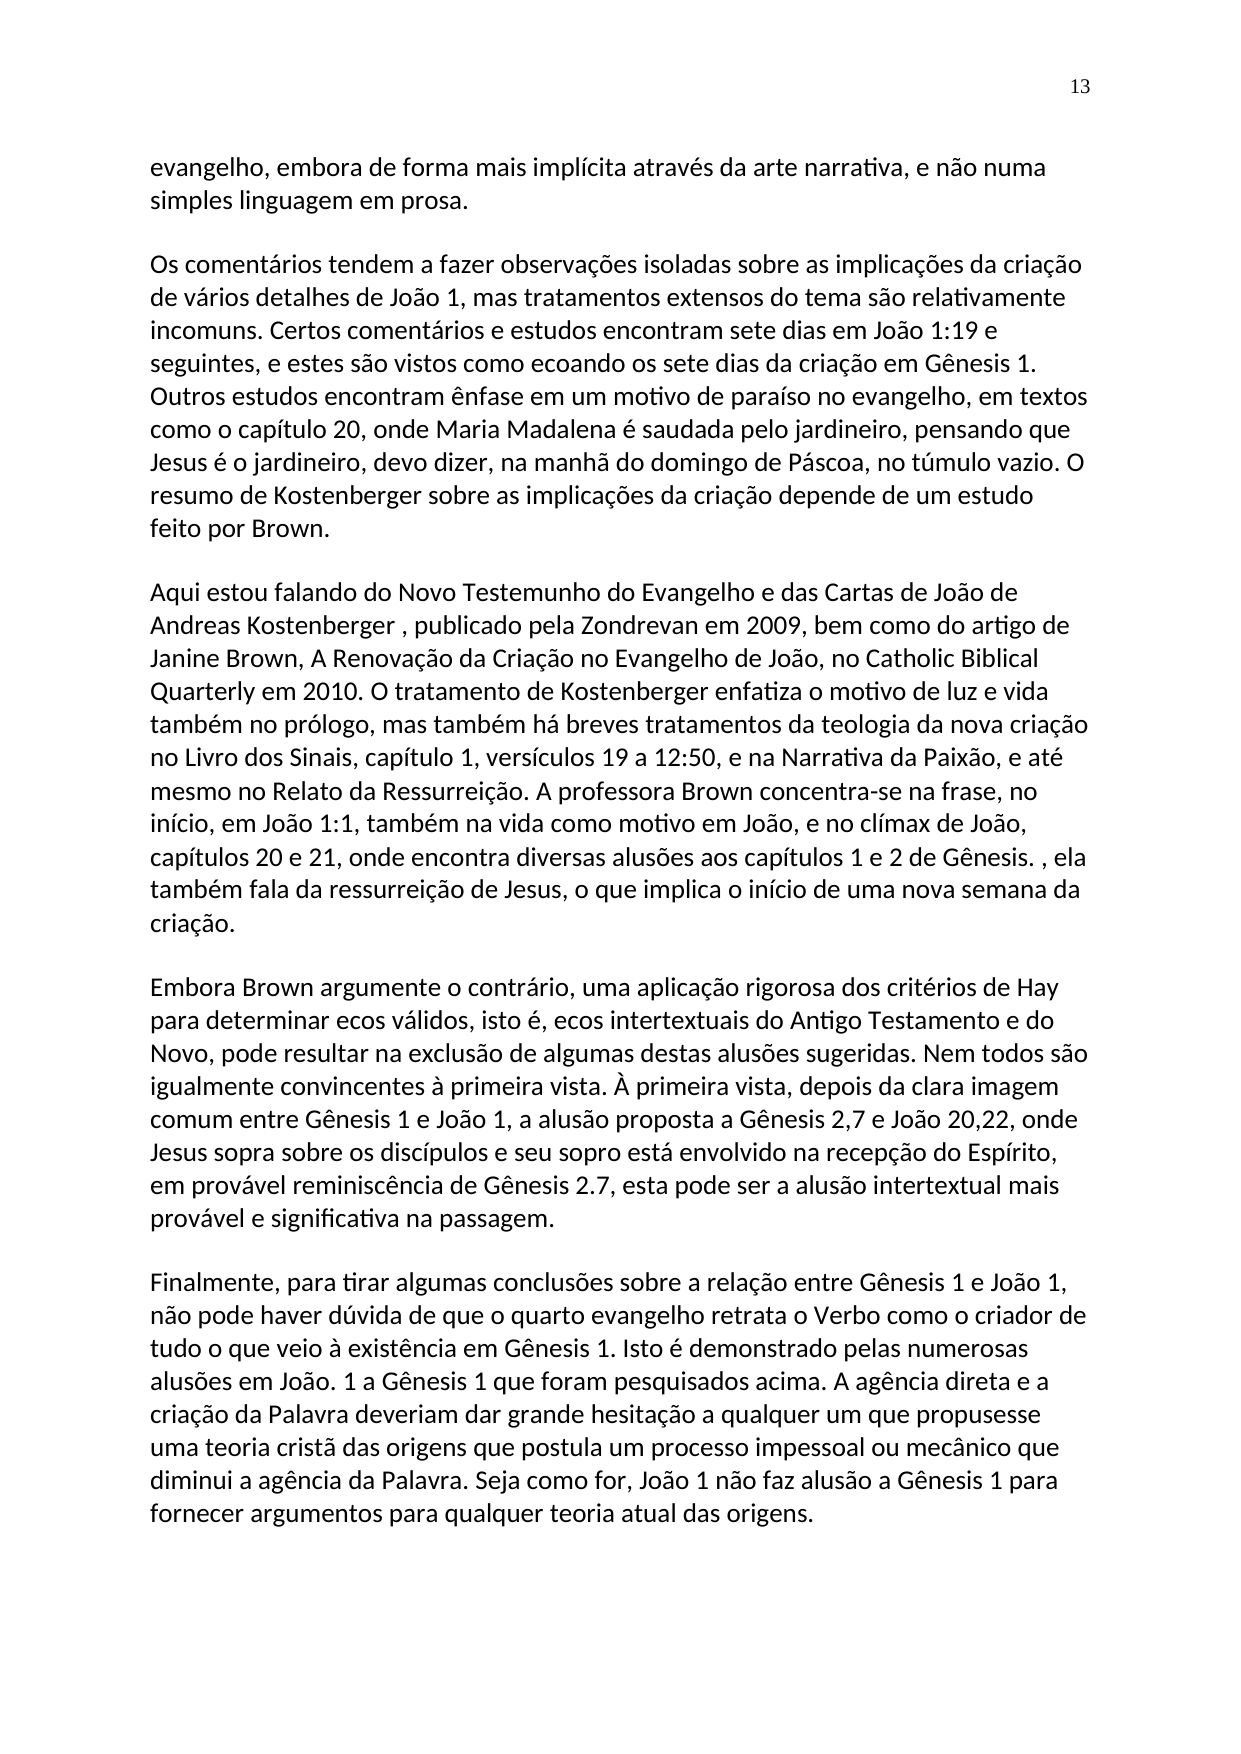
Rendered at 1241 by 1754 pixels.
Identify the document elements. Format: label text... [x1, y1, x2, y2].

text Os comentários tendem a fazer observações isoladas sobre as implicações da criação de vários detalhes de João 1, mas tratamentos extensos do tema são relativamente incomuns. Certos comentários e estudos encontram sete dias em João 1:19 e seguintes, e estes são vistos como ecoando os sete dias da criação em Gênesis 1. Outros estudos encontram ênfase em um motivo de paraíso no evangelho, em textos como o capítulo 20, onde Maria Madalena é saudada pelo jardineiro, pensando que Jesus é o jardineiro, devo dizer, na manhã do domingo de Páscoa, no túmulo vazio. O resumo de Kostenberger sobre as implicações da criação depende de um estudo feito por Brown. [150, 247, 1090, 544]
text Finalmente, para tirar algumas conclusões sobre a relação entre Gênesis 1 e João 1, não pode haver dúvida de que o quarto evangelho retrata o Verbo como o criador de tudo o que veio à existência em Gênesis 1. Isto é demonstrado pelas numerosas alusões em João. 1 a Gênesis 1 que foram pesquisados acima. A agência direta e a criação da Palavra deveriam dar grande hesitação a qualquer um que propusesse uma teoria cristã das origens que postula um processo impessoal ou mecânico que diminui a agência da Palavra. Seja como for, João 1 não faz alusão a Gênesis 1 para fornecer argumentos para qualquer teoria atual das origens. [150, 1265, 1090, 1529]
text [150, 150, 1090, 216]
text Aqui estou falando do Novo Testemunho do Evangelho e das Cartas de João de Andreas Kostenberger , publicado pela Zondrevan em 2009, bem como do artigo de Janine Brown, A Renovação da Criação no Evangelho de João, no Catholic Biblical Quarterly em 2010. O tratamento de Kostenberger enfatiza o motivo de luz e vida também no prólogo, mas também há breves tratamentos da teologia da nova criação no Livro dos Sinais, capítulo 1, versículos 19 a 12:50, e na Narrativa da Paixão, e até mesmo no Relato da Ressurreição. A professora Brown concentra-se na frase, no início, em João 1:1, também na vida como motivo em João, e no clímax de João, capítulos 20 e 21, onde encontra diversas alusões aos capítulos 1 e 2 de Gênesis. , ela também fala da ressurreição de Jesus, o que implica o início de uma nova semana da criação. [150, 576, 1090, 939]
text Embora Brown argumente o contrário, uma aplicação rigorosa dos critérios de Hay para determinar ecos válidos, isto é, ecos intertextuais do Antigo Testamento e do Novo, pode resultar na exclusão de algumas destas alusões sugeridas. Nem todos são igualmente convincentes à primeira vista. À primeira vista, depois da clara imagem comum entre Gênesis 1 e João 1, a alusão proposta a Gênesis 2,7 e João 20,22, onde Jesus sopra sobre os discípulos e seu sopro está envolvido na recepção do Espírito, em provável reminiscência de Gênesis 2.7, esta pode ser a alusão intertextual mais provável e significativa na passagem. [150, 970, 1090, 1234]
